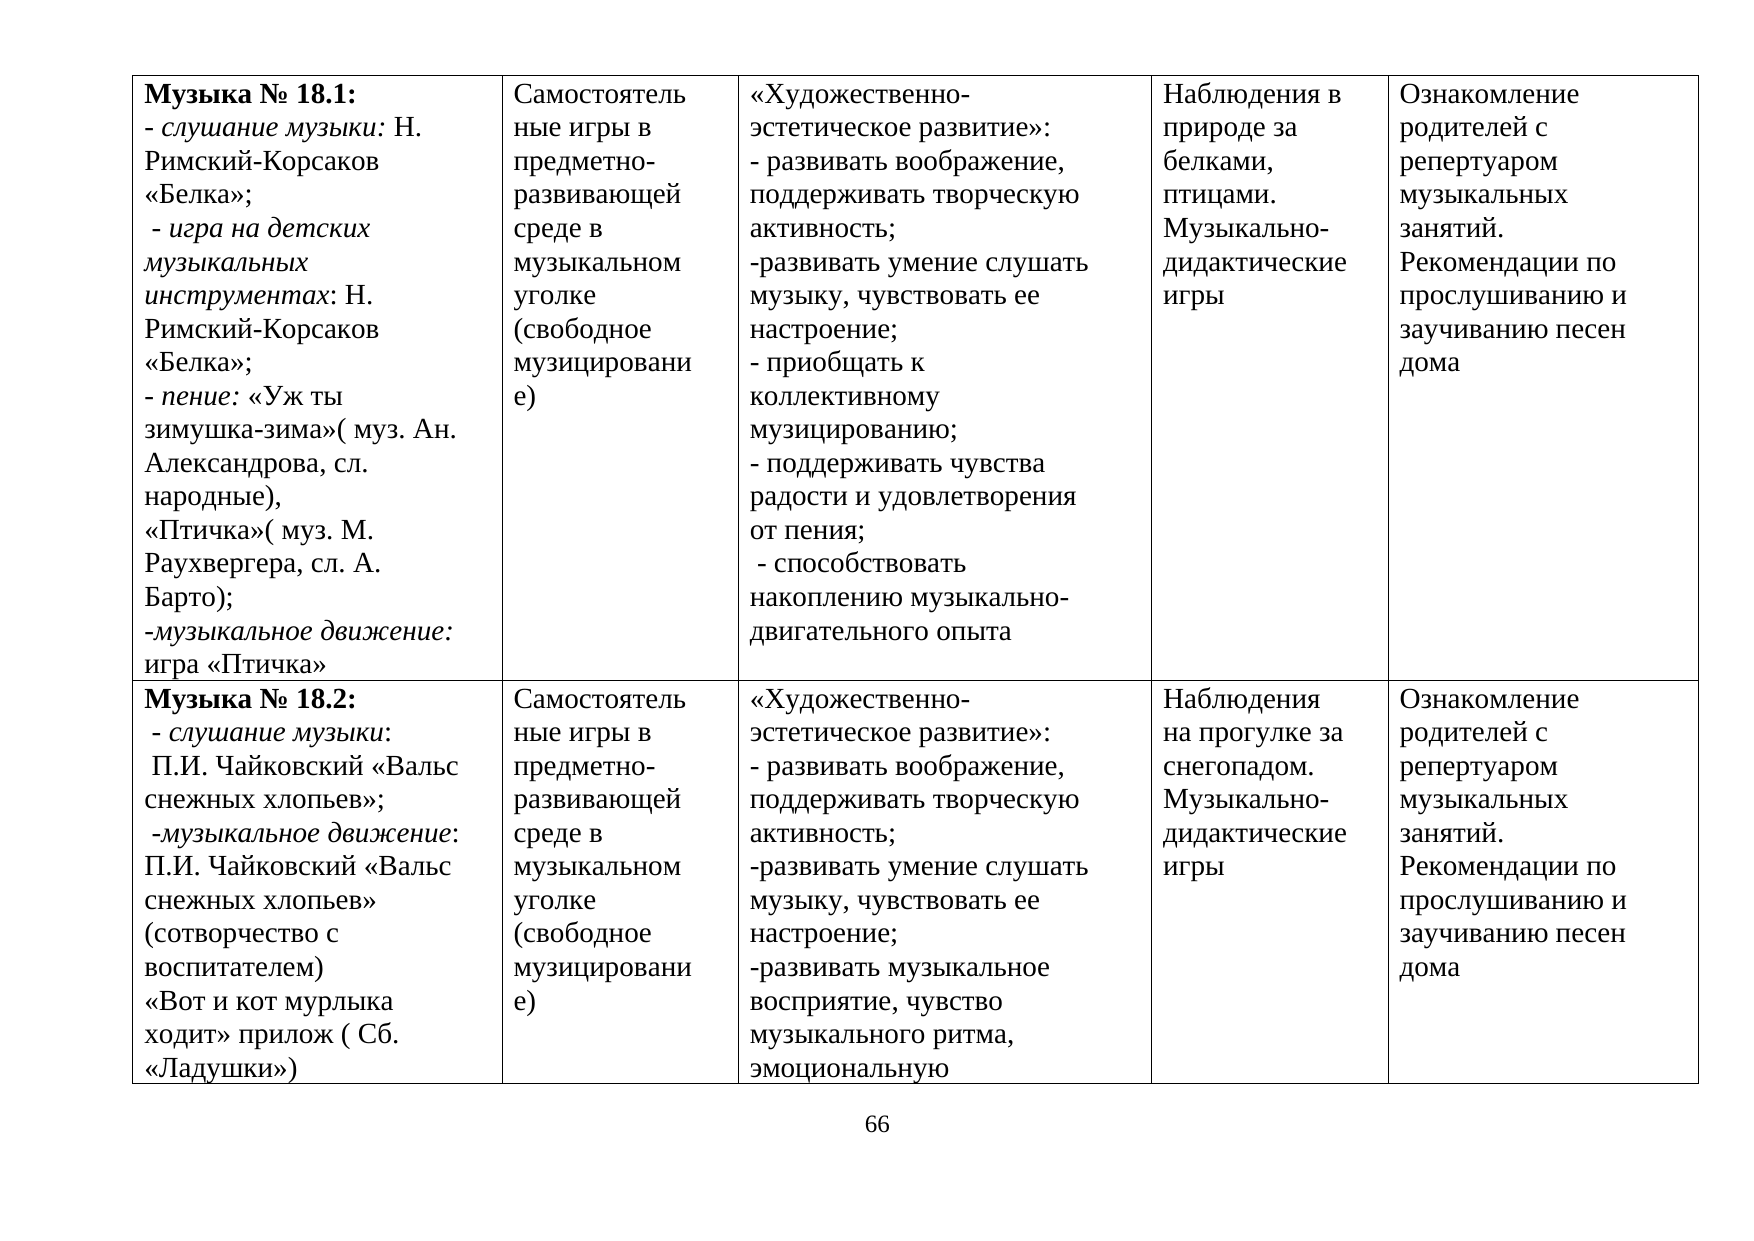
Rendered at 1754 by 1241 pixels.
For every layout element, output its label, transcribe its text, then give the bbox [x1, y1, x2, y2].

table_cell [503, 681, 738, 1083]
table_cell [133, 681, 502, 1083]
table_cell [1389, 681, 1698, 1083]
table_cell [503, 76, 738, 680]
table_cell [739, 681, 1151, 1083]
table_cell Музыка № 18.1: - слушание музыки: Н. Римский-Корсаков «Белка»; - игра на детских музыкальных инструментах: Н. Римский-Корсаков «Белка»; - пение: «Уж ты зимушка-зима»( муз. Ан. Александрова, сл. народные), «Птичка»( муз. М. Раухвергера, сл. А. Барто); -музыкальное движение: игра «Птичка» [133, 76, 502, 680]
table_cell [1389, 76, 1698, 680]
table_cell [1152, 681, 1388, 1083]
table_cell Наблюдения в природе за белками, птицами. Музыкально-дидактические игры [1152, 76, 1388, 680]
table_cell «Художественно-эстетическое развитие»: - развивать воображение, поддерживать творческую активность; -развивать умение слушать музыку, чувствовать ее настроение; - приобщать к коллективному музицированию; - поддерживать чувства радости и удовлетворения от пения; - способствовать накоплению музыкально-двигательного опыта [739, 76, 1151, 680]
